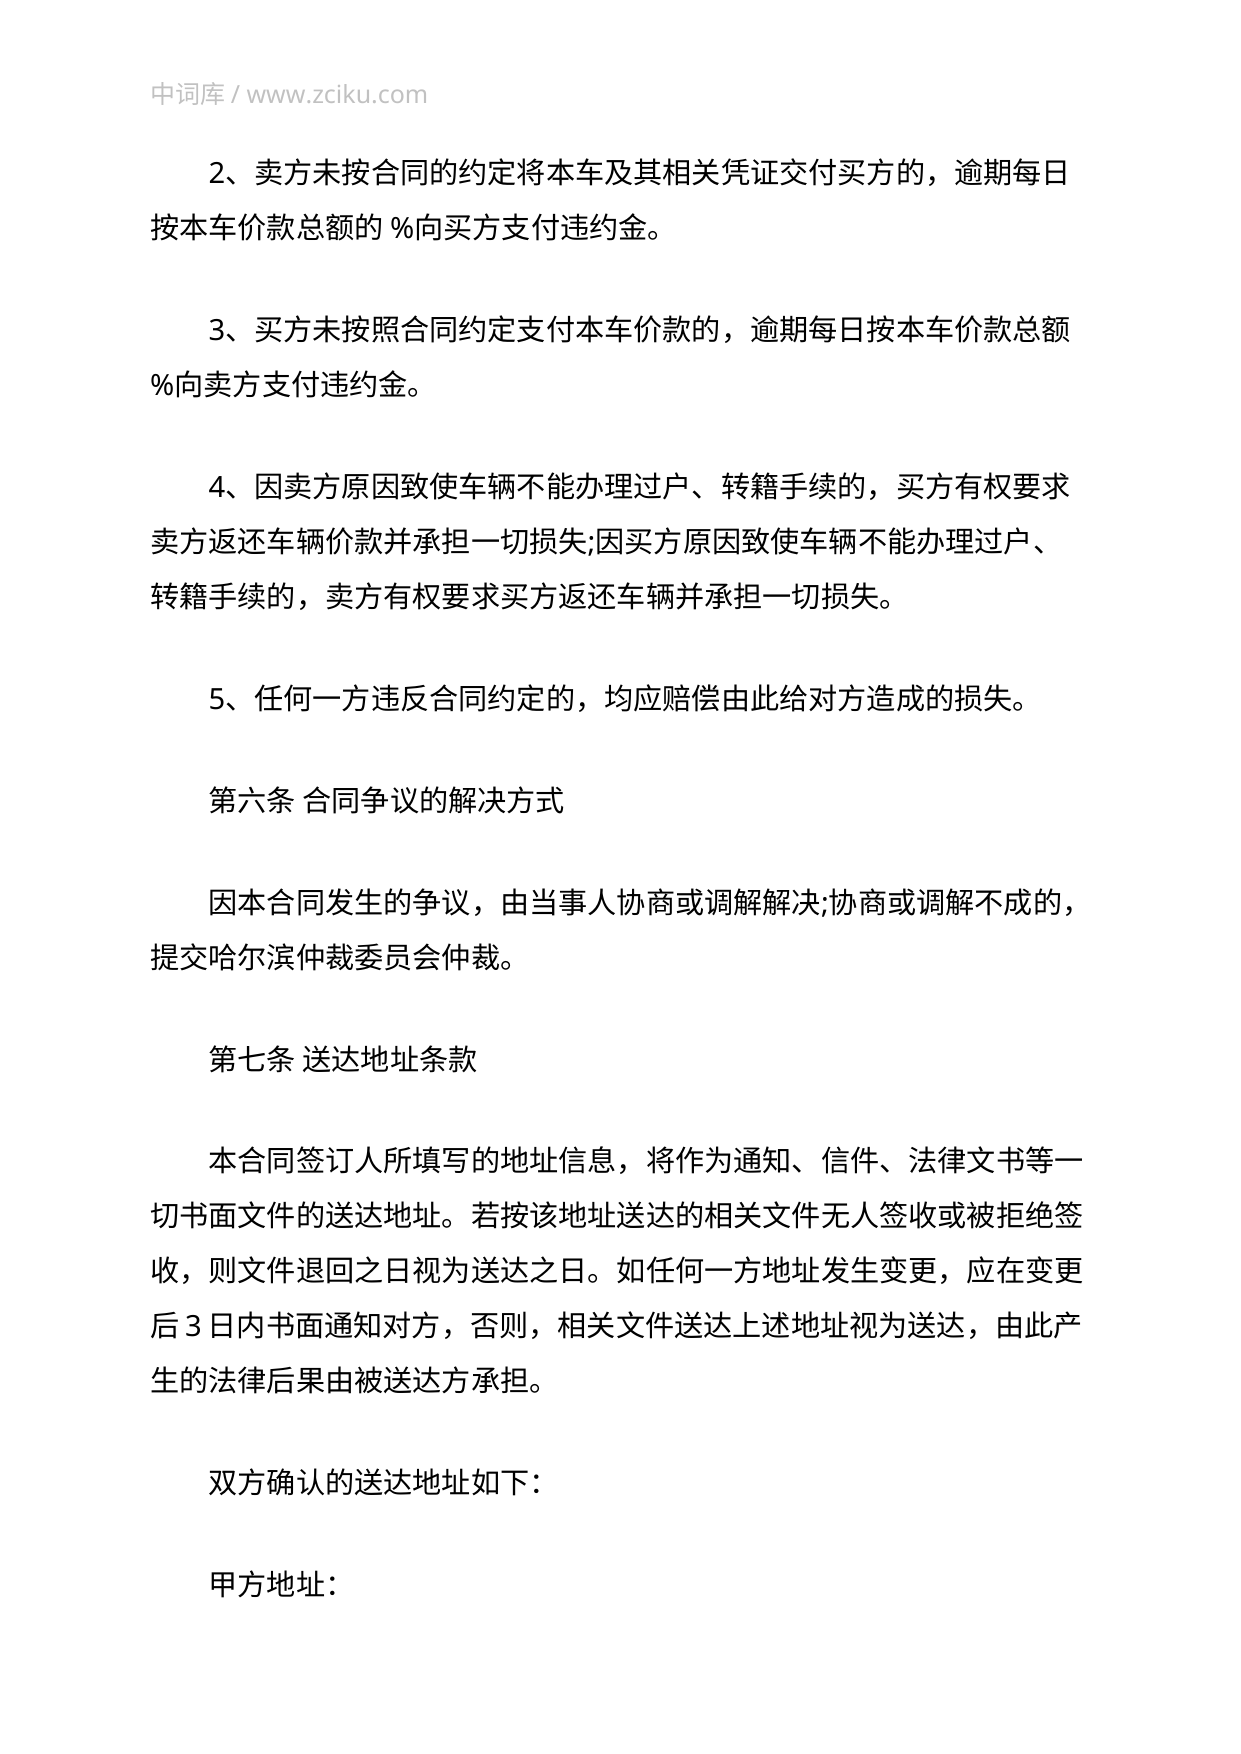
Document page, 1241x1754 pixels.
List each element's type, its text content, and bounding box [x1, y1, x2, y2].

text 本合同签订人所填写的地址信息，将作为通知、信件、法律文书等一切书面文件的送达地址。若按该地址送达的相关文件无人签收或被拒绝签收，则文件退回之日视为送达之日。如任何一方地址发生变更，应在变更后3日内书面通知对方，否则，相关文件送达上述地址视为送达，由此产生的法律后果由被送达方承担。 [150, 1138, 1090, 1400]
text 甲方地址： [150, 1561, 1090, 1603]
text 因本合同发生的争议，由当事人协商或调解解决;协商或调解不成的，提交哈尔滨仲裁委员会仲裁。 [150, 879, 1090, 977]
text 双方确认的送达地址如下： [150, 1459, 1090, 1502]
text 5、任何一方违反合同约定的，均应赔偿由此给对方造成的损失。 [150, 676, 1090, 718]
text 4、因卖方原因致使车辆不能办理过户、转籍手续的，买方有权要求卖方返还车辆价款并承担一切损失;因买方原因致使车辆不能办理过户、转籍手续的，卖方有权要求买方返还车辆并承担一切损失。 [150, 464, 1090, 616]
text 第七条 送达地址条款 [150, 1036, 1090, 1078]
text 3、买方未按照合同约定支付本车价款的，逾期每日按本车价款总额 %向卖方支付违约金。 [150, 307, 1090, 404]
text 2、卖方未按合同的约定将本车及其相关凭证交付买方的，逾期每日按本车价款总额的 %向买方支付违约金。 [150, 150, 1090, 247]
text 第六条 合同争议的解决方式 [150, 778, 1090, 820]
